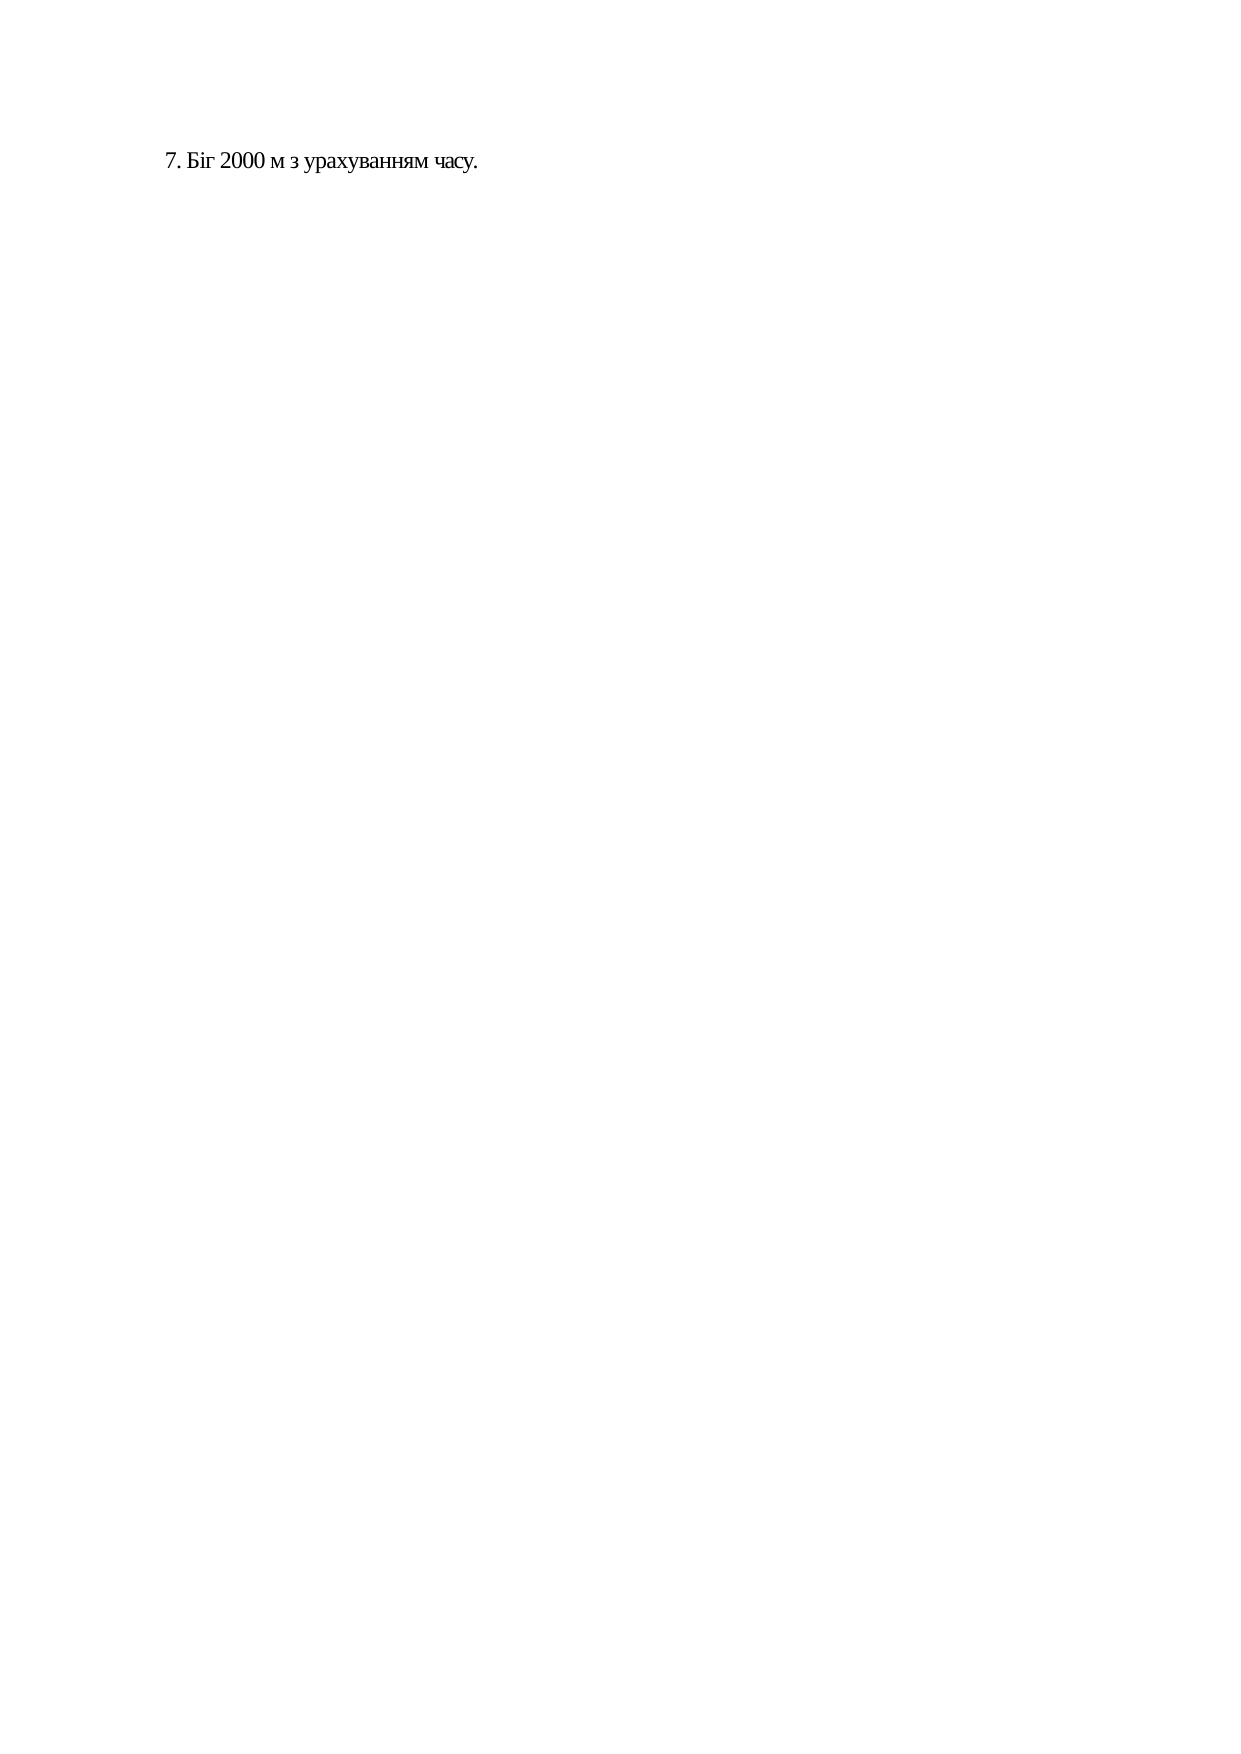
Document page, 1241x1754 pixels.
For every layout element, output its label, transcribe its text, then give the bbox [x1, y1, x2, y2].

text 7. Біг 2000 м з урахуванням часу. [134, 150, 1106, 173]
